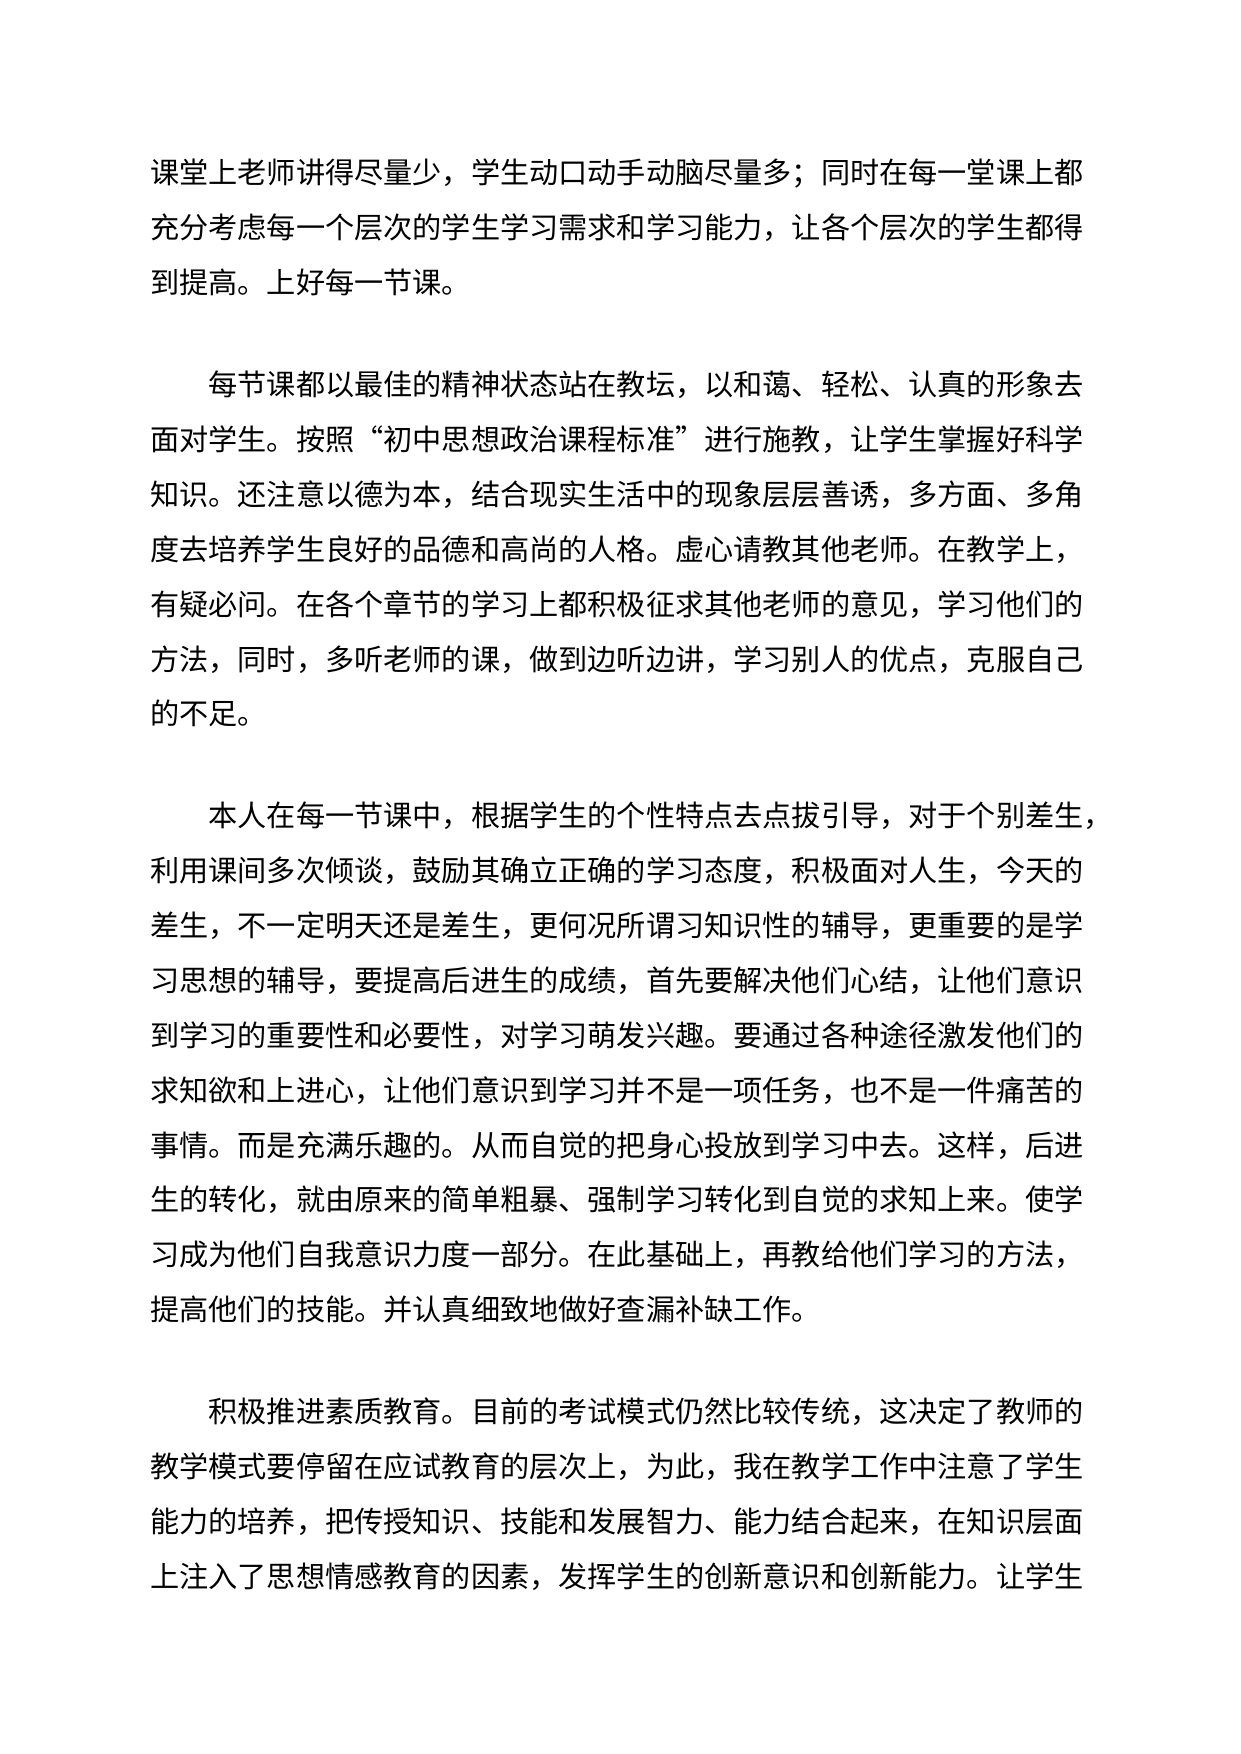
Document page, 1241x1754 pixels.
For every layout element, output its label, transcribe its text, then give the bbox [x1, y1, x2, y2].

text 每节课都以最佳的精神状态站在教坛，以和蔼、轻松、认真的形象去面对学生。按照“初中思想政治课程标准”进行施教，让学生掌握好科学知识。还注意以德为本，结合现实生活中的现象层层善诱，多方面、多角度去培养学生良好的品德和高尚的人格。虚心请教其他老师。在教学上，有疑必问。在各个章节的学习上都积极征求其他老师的意见，学习他们的方法，同时，多听老师的课，做到边听边讲，学习别人的优点，克服自己的不足。 [150, 362, 1090, 733]
text 本人在每一节课中，根据学生的个性特点去点拔引导，对于个别差生，利用课间多次倾谈，鼓励其确立正确的学习态度，积极面对人生，今天的差生，不一定明天还是差生，更何况所谓习知识性的辅导，更重要的是学习思想的辅导，要提高后进生的成绩，首先要解决他们心结，让他们意识到学习的重要性和必要性，对学习萌发兴趣。要通过各种途径激发他们的求知欲和上进心，让他们意识到学习并不是一项任务，也不是一件痛苦的事情。而是充满乐趣的。从而自觉的把身心投放到学习中去。这样，后进生的转化，就由原来的简单粗暴、强制学习转化到自觉的求知上来。使学习成为他们自我意识力度一部分。在此基础上，再教给他们学习的方法，提高他们的技能。并认真细致地做好查漏补缺工作。 [150, 793, 1090, 1329]
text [150, 1388, 1090, 1596]
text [150, 150, 1090, 302]
